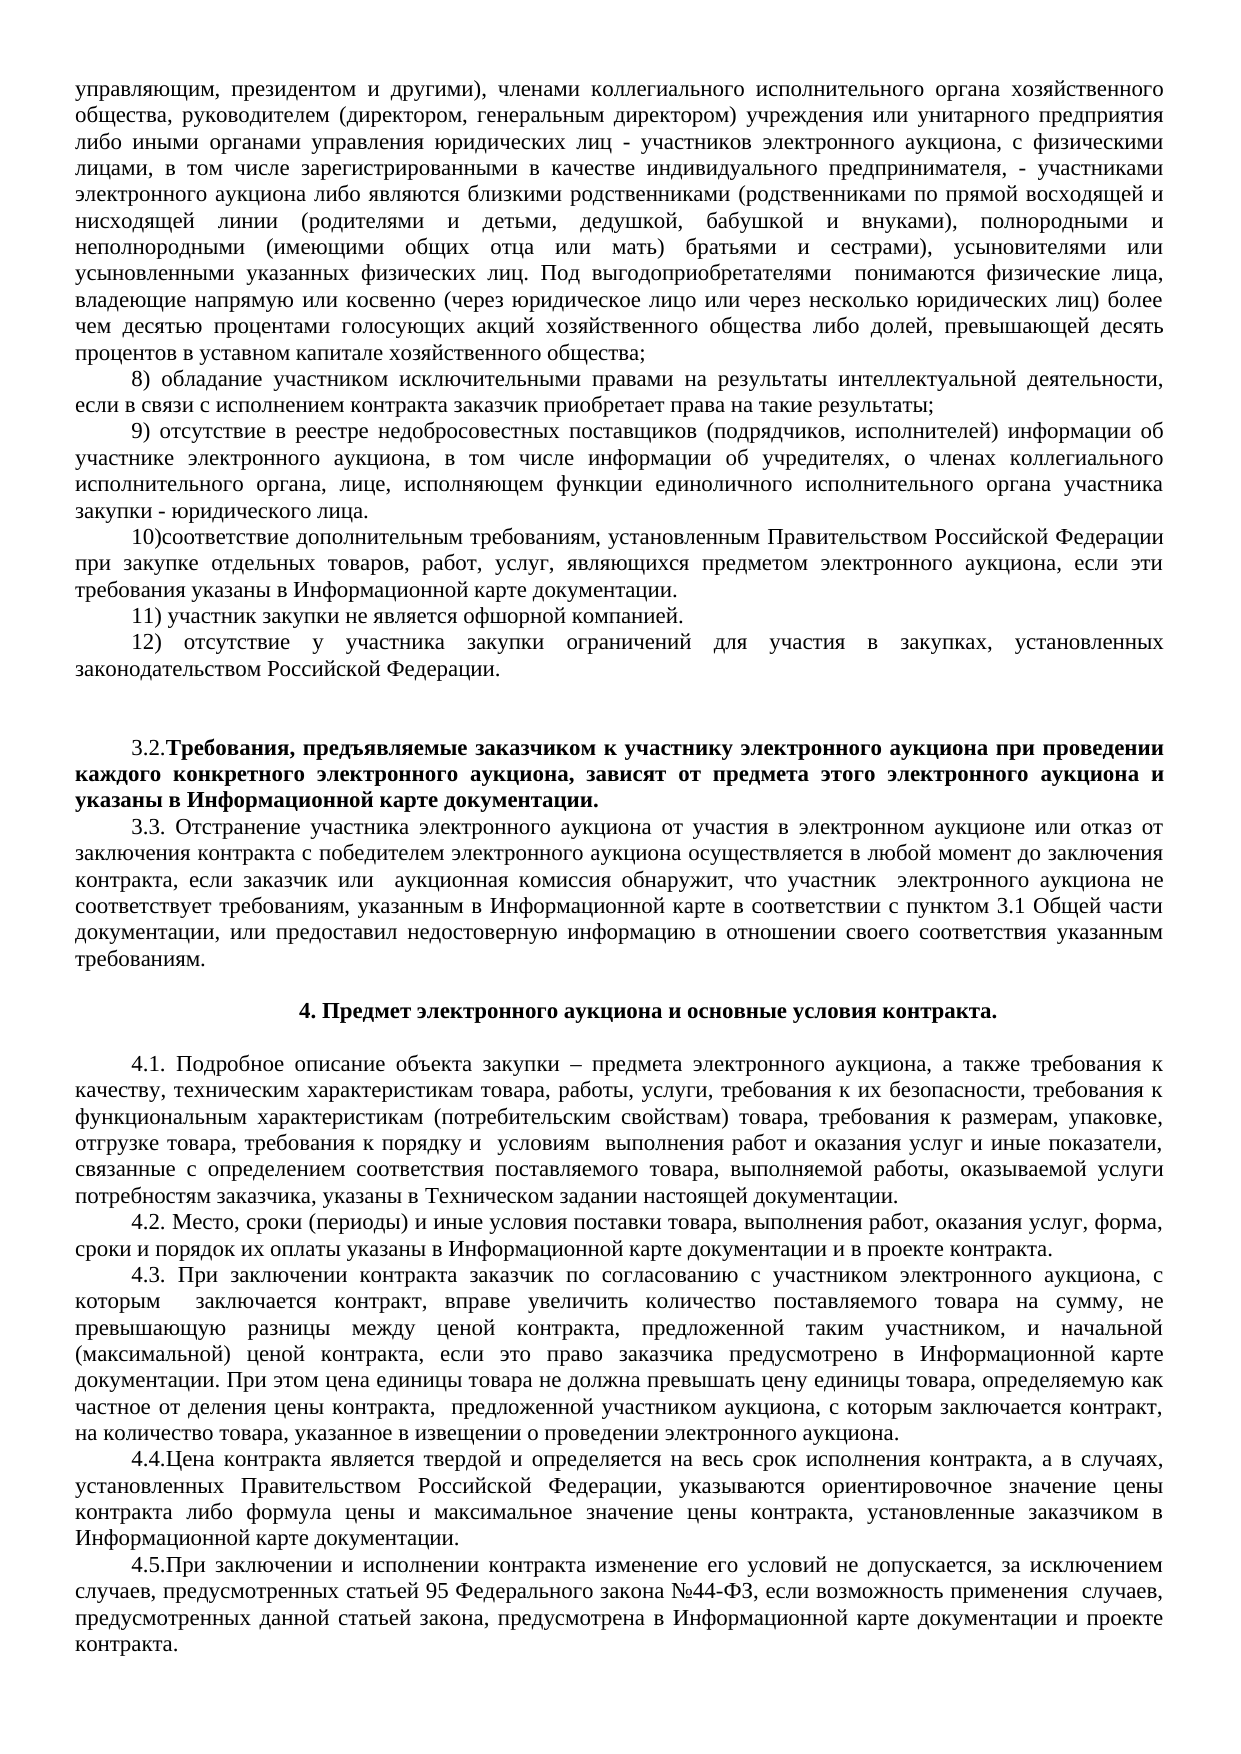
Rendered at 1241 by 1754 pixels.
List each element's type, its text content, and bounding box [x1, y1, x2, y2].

text 8) обладание участником исключительными правами на результаты интеллектуальной деятельности, если в связи с исполнением контракта заказчик приобретает права на такие результаты; [75, 365, 1165, 418]
text 3.2.Требования, предъявляемые заказчиком к участнику электронного аукциона при проведении каждого конкретного электронного аукциона, зависят от предмета этого электронного аукциона и указаны в Информационной карте документации. [75, 734, 1165, 813]
text 4.3. При заключении контракта заказчик по согласованию с участником электронного аукциона, с которым заключается контракт, вправе увеличить количество поставляемого товара на сумму, не превышающую разницы между ценой контракта, предложенной таким участником, и начальной (максимальной) ценой контракта, если это право заказчика предусмотрено в Информационной карте документации. При этом цена единицы товара не должна превышать цену единицы товара, определяемую как частное от деления цены контракта, предложенной участником аукциона, с которым заключается контракт, на количество товара, указанное в извещении о проведении электронного аукциона. [75, 1261, 1165, 1445]
text 12) отсутствие у участника закупки ограничений для участия в закупках, установленных законодательством Российской Федерации. [75, 628, 1165, 681]
text 4.2. Место, сроки (периоды) и иные условия поставки товара, выполнения работ, оказания услуг, форма, сроки и порядок их оплаты указаны в Информационной карте документации и в проекте контракта. [75, 1208, 1165, 1261]
text 4. Предмет электронного аукциона и основные условия контракта. [75, 997, 1165, 1024]
text 4.1. Подробное описание объекта закупки – предмета электронного аукциона, а также требования к качеству, техническим характеристикам товара, работы, услуги, требования к их безопасности, требования к функциональным характеристикам (потребительским свойствам) товара, требования к размерам, упаковке, отгрузке товара, требования к порядку и условиям выполнения работ и оказания услуг и иные показатели, связанные с определением соответствия поставляемого товара, выполняемой работы, оказываемой услуги потребностям заказчика, указаны в Техническом задании настоящей документации. [75, 1050, 1165, 1208]
text 3.3. Отстранение участника электронного аукциона от участия в электронном аукционе или отказ от заключения контракта с победителем электронного аукциона осуществляется в любой момент до заключения контракта, если заказчик или аукционная комиссия обнаружит, что участник электронного аукциона не соответствует требованиям, указанным в Информационной карте в соответствии с пунктом 3.1 Общей части документации, или предоставил недостоверную информацию в отношении своего соответствия указанным требованиям. [75, 813, 1165, 971]
text 4.5.При заключении и исполнении контракта изменение его условий не допускается, за исключением случаев, предусмотренных статьей 95 Федерального закона №44-ФЗ, если возможность применения случаев, предусмотренных данной статьей закона, предусмотрена в Информационной карте документации и проекте контракта. [75, 1551, 1165, 1656]
text 9) отсутствие в реестре недобросовестных поставщиков (подрядчиков, исполнителей) информации об участнике электронного аукциона, в том числе информации об учредителях, о членах коллегиального исполнительного органа, лице, исполняющем функции единоличного исполнительного органа участника закупки - юридического лица. [75, 418, 1165, 523]
text 10)соответствие дополнительным требованиям, установленным Правительством Российской Федерации при закупке отдельных товаров, работ, услуг, являющихся предметом электронного аукциона, если эти требования указаны в Информационной карте документации. [75, 523, 1165, 602]
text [75, 75, 1165, 365]
text 4.4.Цена контракта является твердой и определяется на весь срок исполнения контракта, а в случаях, установленных Правительством Российской Федерации, указываются ориентировочное значение цены контракта либо формула цены и максимальное значение цены контракта, установленные заказчиком в Информационной карте документации. [75, 1445, 1165, 1551]
text 11) участник закупки не является офшорной компанией. [75, 602, 1165, 628]
